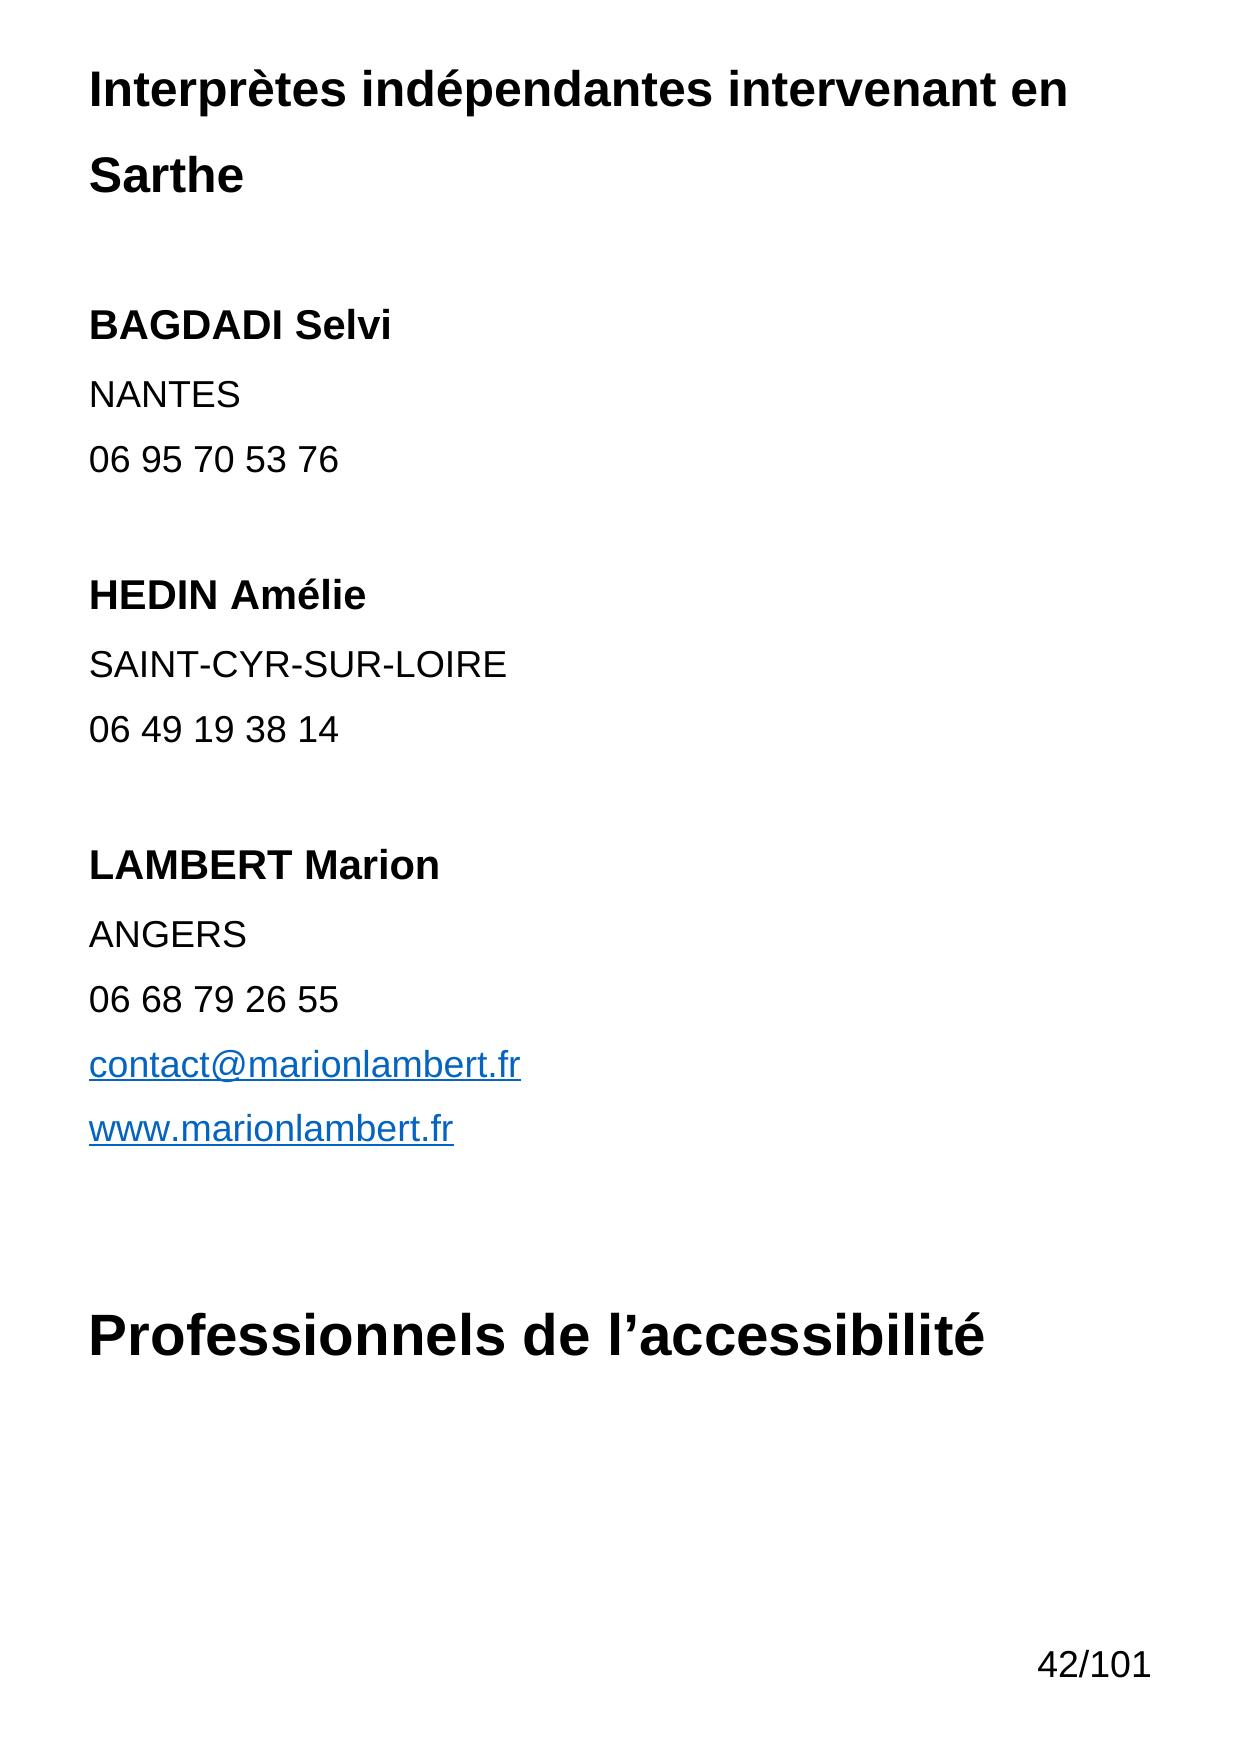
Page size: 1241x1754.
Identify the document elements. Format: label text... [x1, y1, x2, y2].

text ANGERS [89, 912, 1152, 956]
subtitle Professionnels de l’accessibilité [89, 1301, 1152, 1368]
text 06 68 79 26 55 [89, 977, 1152, 1020]
text www.marionlambert.fr [89, 1107, 1152, 1150]
subtitle HEDIN Amélie [89, 571, 1152, 618]
subtitle LAMBERT Marion [89, 841, 1152, 888]
subtitle Interprètes indépendantes intervenant en Sarthe [89, 59, 1152, 203]
text SAINT-CYR-SUR-LOIRE [89, 642, 1152, 686]
text NANTES [89, 372, 1152, 415]
subtitle BAGDADI Selvi [89, 300, 1152, 348]
text contact@marionlambert.fr [89, 1042, 1152, 1085]
text 06 95 70 53 76 [89, 437, 1152, 480]
text 06 49 19 38 14 [89, 707, 1152, 750]
